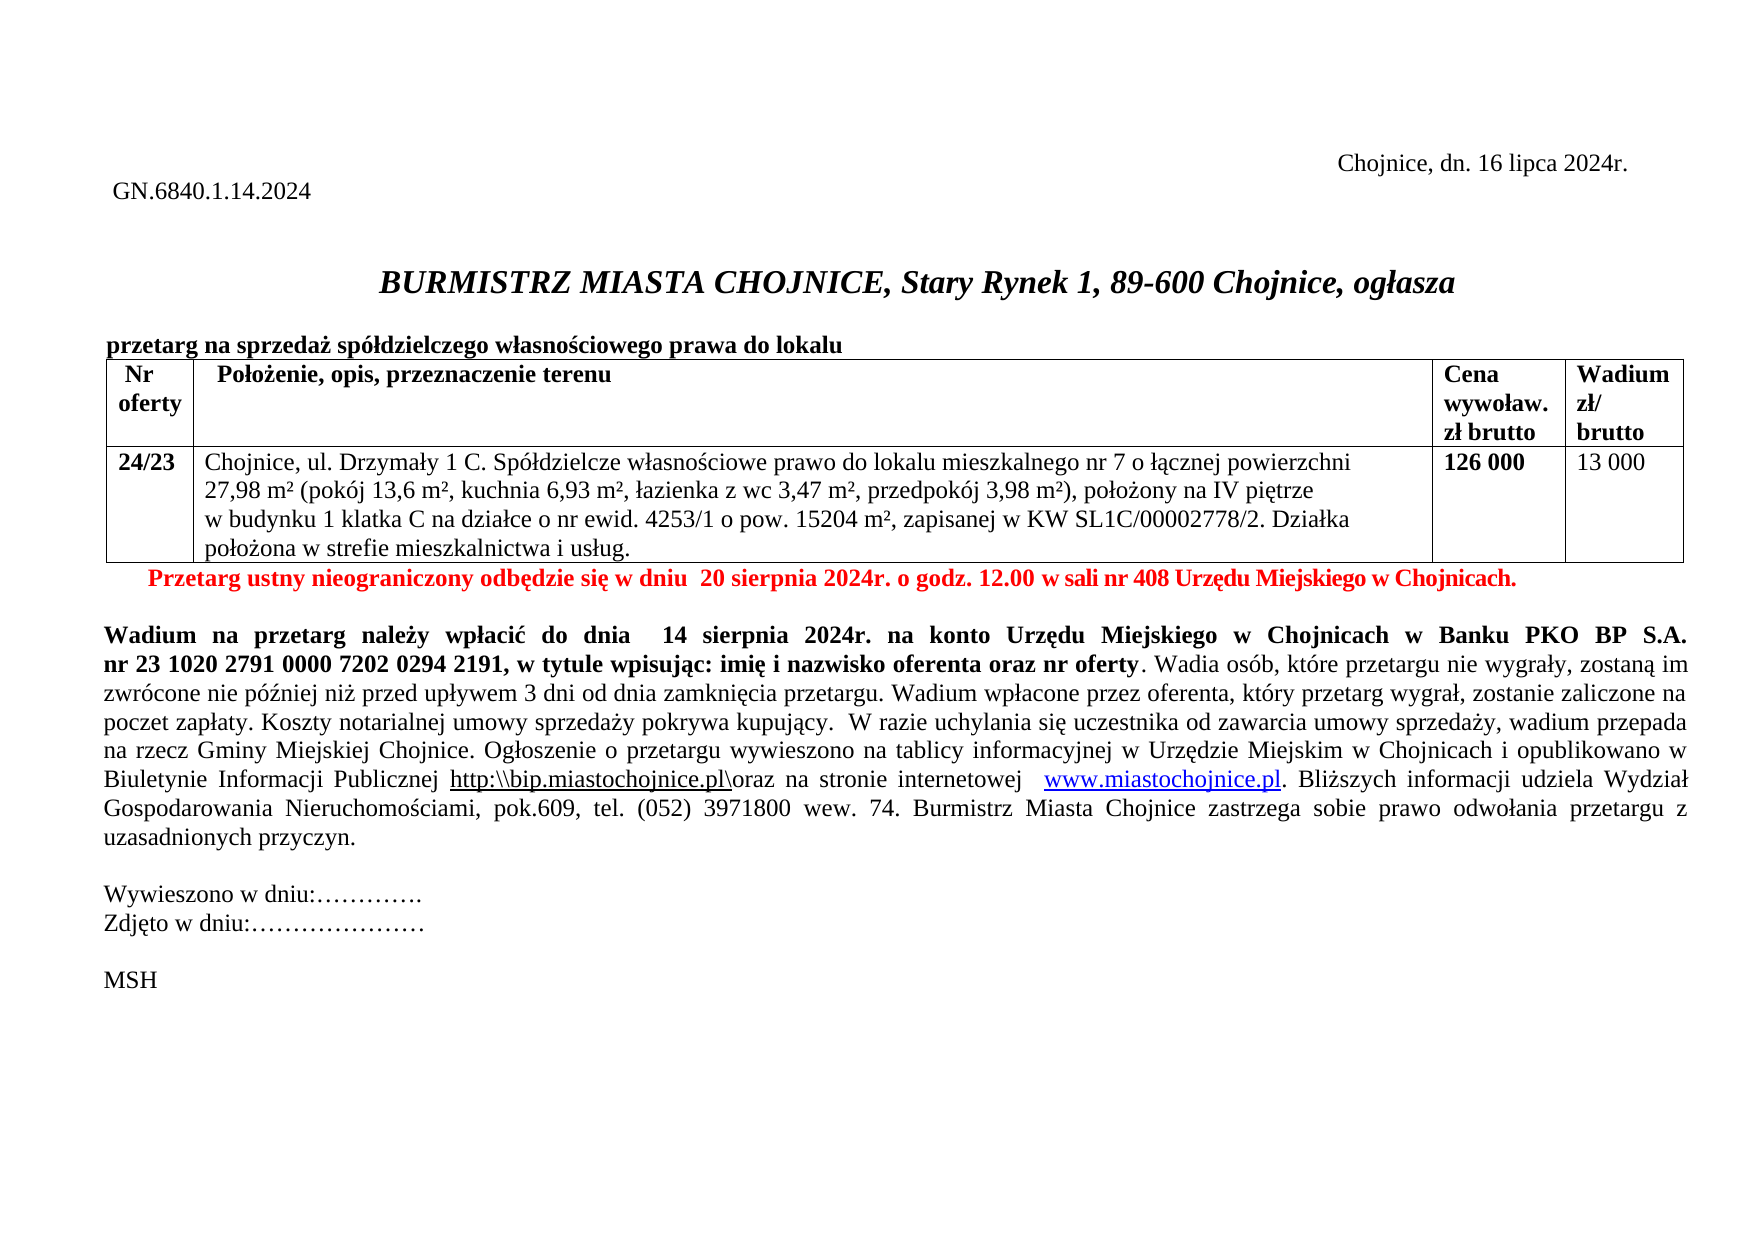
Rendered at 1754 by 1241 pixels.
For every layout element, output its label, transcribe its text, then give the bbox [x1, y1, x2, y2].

text GN.6840.1.14.2024 [112, 176, 1630, 205]
table_header Wadium zł/ brutto [1566, 360, 1683, 446]
text Wadium na przetarg należy wpłacić do dnia 14 sierpnia 2024r. na konto Urzędu Miejskiego w Chojnicach w Banku PKO BP S.A. nr 23 1020 2791 0000 7202 0294 2191, w tytule wpisując: imię i nazwisko oferenta oraz nr oferty. Wadia osób, które przetargu nie wygrały, zostaną im zwrócone nie później niż przed upływem 3 dni od dnia zamknięcia przetargu. Wadium wpłacone przez oferenta, który przetarg wygrał, zostanie zaliczone na poczet zapłaty. Koszty notarialnej umowy sprzedaży pokrywa kupujący. W razie uchylania się uczestnika od zawarcia umowy sprzedaży, wadium przepada na rzecz Gminy Miejskiej Chojnice. Ogłoszenie o przetargu wywieszono na tablicy informacyjnej w Urzędzie Miejskim w Chojnicach i opublikowano w Biuletynie Informacji Publicznej http:\\bip.miastochojnice.pl\oraz na stronie internetowej www.miastochojnice.pl. Bliższych informacji udziela Wydział Gospodarowania Nieruchomościami, pok.609, tel. (052) 3971800 wew. 74. Burmistrz Miasta Chojnice zastrzega sobie prawo odwołania przetargu z uzasadnionych przyczyn. [103, 620, 1689, 850]
text MSH [103, 965, 1689, 994]
table_cell 13 000 [1566, 447, 1683, 562]
table_header Cena wywoław. zł brutto [1433, 360, 1565, 446]
text Chojnice, dn. 16 lipca 2024r. [112, 148, 1630, 176]
table_cell 126 000 [1433, 447, 1565, 562]
text Wywieszono w dniu:…………. [103, 879, 1689, 908]
table_cell Chojnice, ul. Drzymały 1 C. Spółdzielcze własnościowe prawo do lokalu mieszkalnego nr 7 o łącznej powierzchni 27,98 m² (pokój 13,6 m², kuchnia 6,93 m², łazienka z wc 3,47 m², przedpokój 3,98 m²), położony na IV piętrze w budynku 1 klatka C na działce o nr ewid. 4253/1 o pow. 15204 m², zapisanej w KW SL1C/00002778/2. Działka położona w strefie mieszkalnictwa i usług. [194, 447, 1432, 562]
text Przetarg ustny nieograniczony odbędzie się w dniu 20 sierpnia 2024r. o godz. 12.00 w sali nr 408 Urzędu Miejskiego w Chojnicach. [148, 563, 1677, 592]
text Zdjęto w dniu:………………… [103, 908, 1689, 937]
table_cell 24/23 [107, 447, 193, 562]
text przetarg na sprzedaż spółdzielczego własnościowego prawa do lokalu [106, 330, 1683, 358]
table_header Położenie, opis, przeznaczenie terenu [194, 360, 1432, 446]
table_header Nr oferty [107, 360, 193, 446]
text BURMISTRZ MIASTA CHOJNICE, Stary Rynek 1, 89-600 Chojnice, ogłasza [148, 263, 1606, 301]
